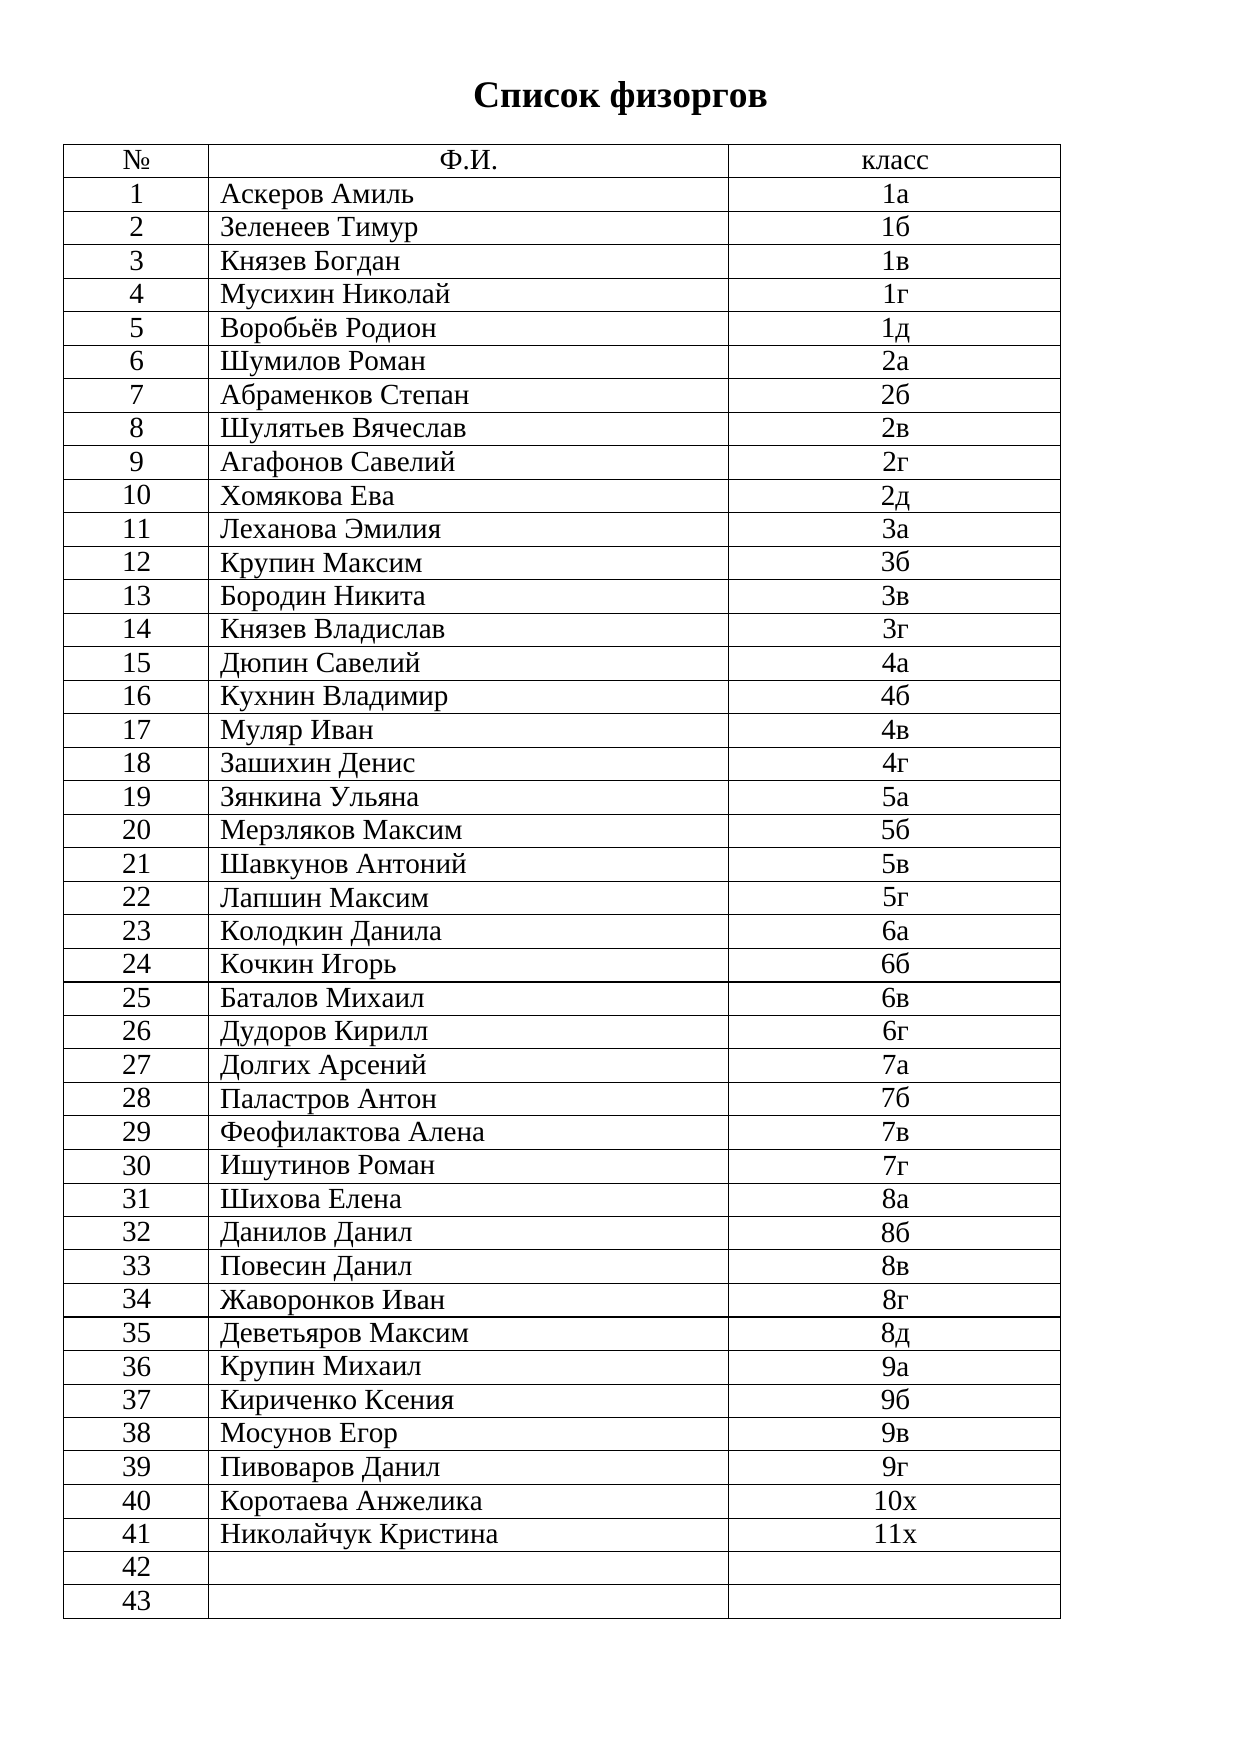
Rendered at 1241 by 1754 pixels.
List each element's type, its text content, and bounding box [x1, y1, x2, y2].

table_cell 5а [729, 781, 1060, 814]
table_cell 9б [729, 1385, 1060, 1417]
table_cell 4 [64, 279, 208, 311]
table_cell 8д [729, 1318, 1060, 1350]
table_cell Паластров Антон [209, 1083, 728, 1115]
table_cell Князев Владислав [209, 614, 728, 646]
table_cell 32 [64, 1217, 208, 1249]
table_cell Хомякова Ева [209, 480, 728, 512]
table_cell Шумилов Роман [209, 346, 728, 378]
table_cell 1г [729, 279, 1060, 311]
table_cell 30 [64, 1150, 208, 1182]
table_cell Кириченко Ксения [209, 1385, 728, 1417]
table_cell 8а [729, 1184, 1060, 1216]
table_cell 22 [64, 882, 208, 914]
table_cell 19 [64, 781, 208, 814]
table_cell Мосунов Егор [209, 1418, 728, 1450]
table_cell 23 [64, 915, 208, 948]
table_cell 3б [729, 547, 1060, 579]
table_cell Повесин Данил [209, 1250, 728, 1283]
table_cell 2а [729, 346, 1060, 378]
table_cell Николайчук Кристина [209, 1519, 728, 1551]
table_cell 14 [64, 614, 208, 646]
table_cell 10 [64, 480, 208, 512]
table_cell Жаворонков Иван [209, 1284, 728, 1316]
table_cell 6 [64, 346, 208, 378]
table_cell 37 [64, 1385, 208, 1417]
table_cell 28 [64, 1083, 208, 1115]
table_cell Леханова Эмилия [209, 513, 728, 546]
table_cell Аскеров Амиль [209, 178, 728, 211]
table_cell Крупин Михаил [209, 1351, 728, 1383]
table_cell 9г [729, 1451, 1060, 1484]
table_cell Коротаева Анжелика [209, 1485, 728, 1517]
table_cell 1 [64, 178, 208, 211]
table_cell 4а [729, 647, 1060, 680]
table_cell Баталов Михаил [209, 983, 728, 1015]
table_cell 5б [729, 815, 1060, 847]
table_cell Деветьяров Максим [209, 1318, 728, 1350]
table_cell [729, 1585, 1060, 1618]
table_cell 3г [729, 614, 1060, 646]
table_header № [64, 145, 208, 177]
table_cell 40 [64, 1485, 208, 1517]
table_cell Муляр Иван [209, 714, 728, 747]
table_cell Пивоваров Данил [209, 1451, 728, 1484]
table_cell 7в [729, 1116, 1060, 1149]
table_cell 8в [729, 1250, 1060, 1283]
table_cell 4г [729, 748, 1060, 780]
table_cell 17 [64, 714, 208, 747]
table_cell Дюпин Савелий [209, 647, 728, 680]
table_cell 39 [64, 1451, 208, 1484]
table_cell Феофилактова Алена [209, 1116, 728, 1149]
table_cell 8 [64, 413, 208, 445]
table_cell [729, 1552, 1060, 1584]
table_cell 33 [64, 1250, 208, 1283]
table_cell 9 [64, 446, 208, 479]
table_cell 2г [729, 446, 1060, 479]
table_cell 6г [729, 1016, 1060, 1048]
table_cell 7б [729, 1083, 1060, 1115]
table_cell 5в [729, 848, 1060, 881]
table_cell 1б [729, 212, 1060, 244]
table_cell 21 [64, 848, 208, 881]
table_cell 16 [64, 681, 208, 713]
table_cell 4б [729, 681, 1060, 713]
table_cell Зеленеев Тимур [209, 212, 728, 244]
table_cell Колодкин Данила [209, 915, 728, 948]
table_cell Абраменков Степан [209, 379, 728, 412]
table_cell 1в [729, 245, 1060, 278]
table_cell 26 [64, 1016, 208, 1048]
table_cell 24 [64, 949, 208, 981]
table_header класс [729, 145, 1060, 177]
table_cell 31 [64, 1184, 208, 1216]
table_cell Дудоров Кирилл [209, 1016, 728, 1048]
table_cell 36 [64, 1351, 208, 1383]
table_cell 38 [64, 1418, 208, 1450]
table_cell 6б [729, 949, 1060, 981]
table_cell 41 [64, 1519, 208, 1551]
table_cell 12 [64, 547, 208, 579]
table_cell 9в [729, 1418, 1060, 1450]
table_cell 8г [729, 1284, 1060, 1316]
table_cell 7а [729, 1049, 1060, 1082]
table_cell 5г [729, 882, 1060, 914]
table_cell 43 [64, 1585, 208, 1618]
table_cell 6в [729, 983, 1060, 1015]
table_cell 42 [64, 1552, 208, 1584]
table_cell 20 [64, 815, 208, 847]
table_cell 3 [64, 245, 208, 278]
table_cell Мерзляков Максим [209, 815, 728, 847]
table_cell 3в [729, 580, 1060, 613]
table_cell Ишутинов Роман [209, 1150, 728, 1182]
table_cell Воробьёв Родион [209, 312, 728, 345]
table_cell 8б [729, 1217, 1060, 1249]
table_cell 2б [729, 379, 1060, 412]
table_cell 18 [64, 748, 208, 780]
table_cell 29 [64, 1116, 208, 1149]
table_cell Агафонов Савелий [209, 446, 728, 479]
table_cell 13 [64, 580, 208, 613]
table_cell Мусихин Николай [209, 279, 728, 311]
table_cell Шихова Елена [209, 1184, 728, 1216]
table_cell 2д [729, 480, 1060, 512]
table_header Ф.И. [209, 145, 728, 177]
table_cell 9а [729, 1351, 1060, 1383]
table_cell 11х [729, 1519, 1060, 1551]
table_cell 6а [729, 915, 1060, 948]
table_cell 2 [64, 212, 208, 244]
table_cell 11 [64, 513, 208, 546]
table_cell 1д [729, 312, 1060, 345]
table_cell 4в [729, 714, 1060, 747]
table_cell 7г [729, 1150, 1060, 1182]
table_cell Лапшин Максим [209, 882, 728, 914]
table_cell Зашихин Денис [209, 748, 728, 780]
table_cell Кочкин Игорь [209, 949, 728, 981]
table_cell 5 [64, 312, 208, 345]
table_cell 2в [729, 413, 1060, 445]
table_cell 10х [729, 1485, 1060, 1517]
table_cell 34 [64, 1284, 208, 1316]
table_cell Зянкина Ульяна [209, 781, 728, 814]
table_cell Крупин Максим [209, 547, 728, 579]
table_cell Бородин Никита [209, 580, 728, 613]
text Список физоргов [473, 73, 1073, 116]
table_cell 7 [64, 379, 208, 412]
table_cell 35 [64, 1318, 208, 1350]
table_cell Кухнин Владимир [209, 681, 728, 713]
table_cell Князев Богдан [209, 245, 728, 278]
table_cell Шавкунов Антоний [209, 848, 728, 881]
table_cell 27 [64, 1049, 208, 1082]
table_cell 25 [64, 983, 208, 1015]
table_cell [209, 1585, 728, 1618]
table_cell 1а [729, 178, 1060, 211]
table_cell Долгих Арсений [209, 1049, 728, 1082]
table_cell 3а [729, 513, 1060, 546]
table_cell [209, 1552, 728, 1584]
table_cell 15 [64, 647, 208, 680]
table_cell Шулятьев Вячеслав [209, 413, 728, 445]
table_cell Данилов Данил [209, 1217, 728, 1249]
